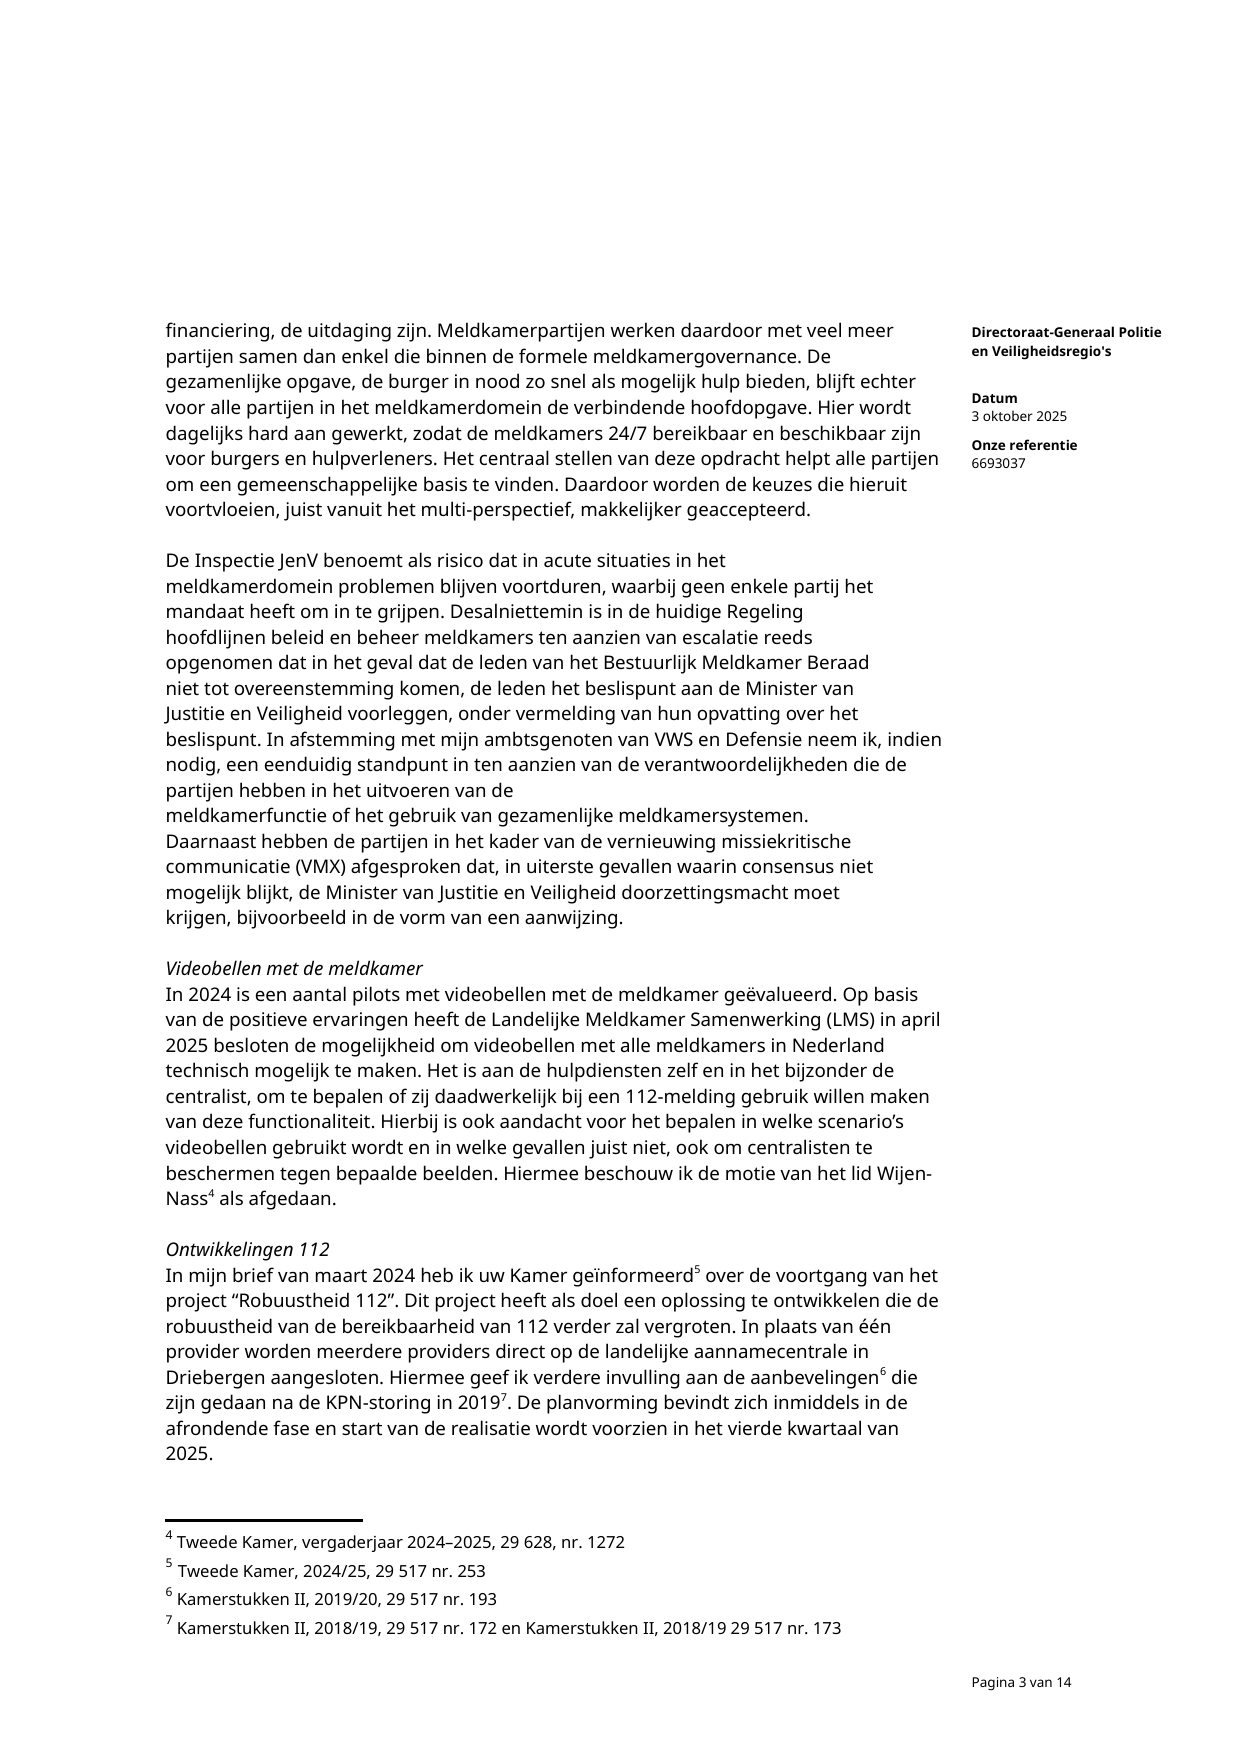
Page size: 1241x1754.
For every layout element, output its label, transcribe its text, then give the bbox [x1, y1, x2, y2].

text meldkamerfunctie of het gebruik van gezamenlijke meldkamersystemen. [165, 803, 951, 828]
text In mijn brief van maart 2024 heb ik uw Kamer geïnformeerd over de voortgang van het project “Robuustheid 112”. Dit project heeft als doel een oplossing te ontwikkelen die de robuustheid van de bereikbaarheid van 112 verder zal vergroten. In plaats van één provider worden meerdere providers direct op de landelijke aannamecentrale in Driebergen aangesloten. Hiermee geef ik verdere invulling aan de aanbevelingen die zijn gedaan na de KPN-storing in 2019. De planvorming bevindt zich inmiddels in de afrondende fase en start van de realisatie wordt voorzien in het vierde kwartaal van 2025. [165, 1262, 951, 1466]
text mandaat heeft om in te grijpen. Desalniettemin is in de huidige Regeling [165, 598, 951, 624]
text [165, 318, 951, 522]
text De Inspectie JenV benoemt als risico dat in acute situaties in het [165, 547, 951, 573]
text In 2024 is een aantal pilots met videobellen met de meldkamer geëvalueerd. Op basis van de positieve ervaringen heeft de Landelijke Meldkamer Samenwerking (LMS) in april 2025 besloten de mogelijkheid om videobellen met alle meldkamers in Nederland technisch mogelijk te maken. Het is aan de hulpdiensten zelf en in het bijzonder de centralist, om te bepalen of zij daadwerkelijk bij een 112-melding gebruik willen maken van deze functionaliteit. Hierbij is ook aandacht voor het bepalen in welke scenario’s videobellen gebruikt wordt en in welke gevallen juist niet, ook om centralisten te beschermen tegen bepaalde beelden. Hiermee beschouw ik de motie van het lid Wijen-Nass als afgedaan. [165, 981, 951, 1211]
text hoofdlijnen beleid en beheer meldkamers ten aanzien van escalatie reeds [165, 624, 951, 649]
text opgenomen dat in het geval dat de leden van het Bestuurlijk Meldkamer Beraad [165, 649, 951, 675]
text Daarnaast hebben de partijen in het kader van de vernieuwing missiekritische [165, 828, 951, 854]
text meldkamerdomein problemen blijven voortduren, waarbij geen enkele partij het [165, 573, 951, 598]
text mogelijk blijkt, de Minister van Justitie en Veiligheid doorzettingsmacht moet [165, 879, 951, 905]
text krijgen, bijvoorbeeld in de vorm van een aanwijzing. [165, 905, 951, 930]
text beslispunt. In afstemming met mijn ambtsgenoten van VWS en Defensie neem ik, indien nodig, een eenduidig standpunt in ten aanzien van de verantwoordelijkheden die de partijen hebben in het uitvoeren van de [165, 726, 951, 803]
text niet tot overeenstemming komen, de leden het beslispunt aan de Minister van [165, 675, 951, 701]
text communicatie (VMX) afgesproken dat, in uiterste gevallen waarin consensus niet [165, 854, 951, 879]
text Ontwikkelingen 112 [165, 1236, 951, 1262]
text Videobellen met de meldkamer [165, 956, 951, 981]
text Justitie en Veiligheid voorleggen, onder vermelding van hun opvatting over het [165, 701, 951, 726]
